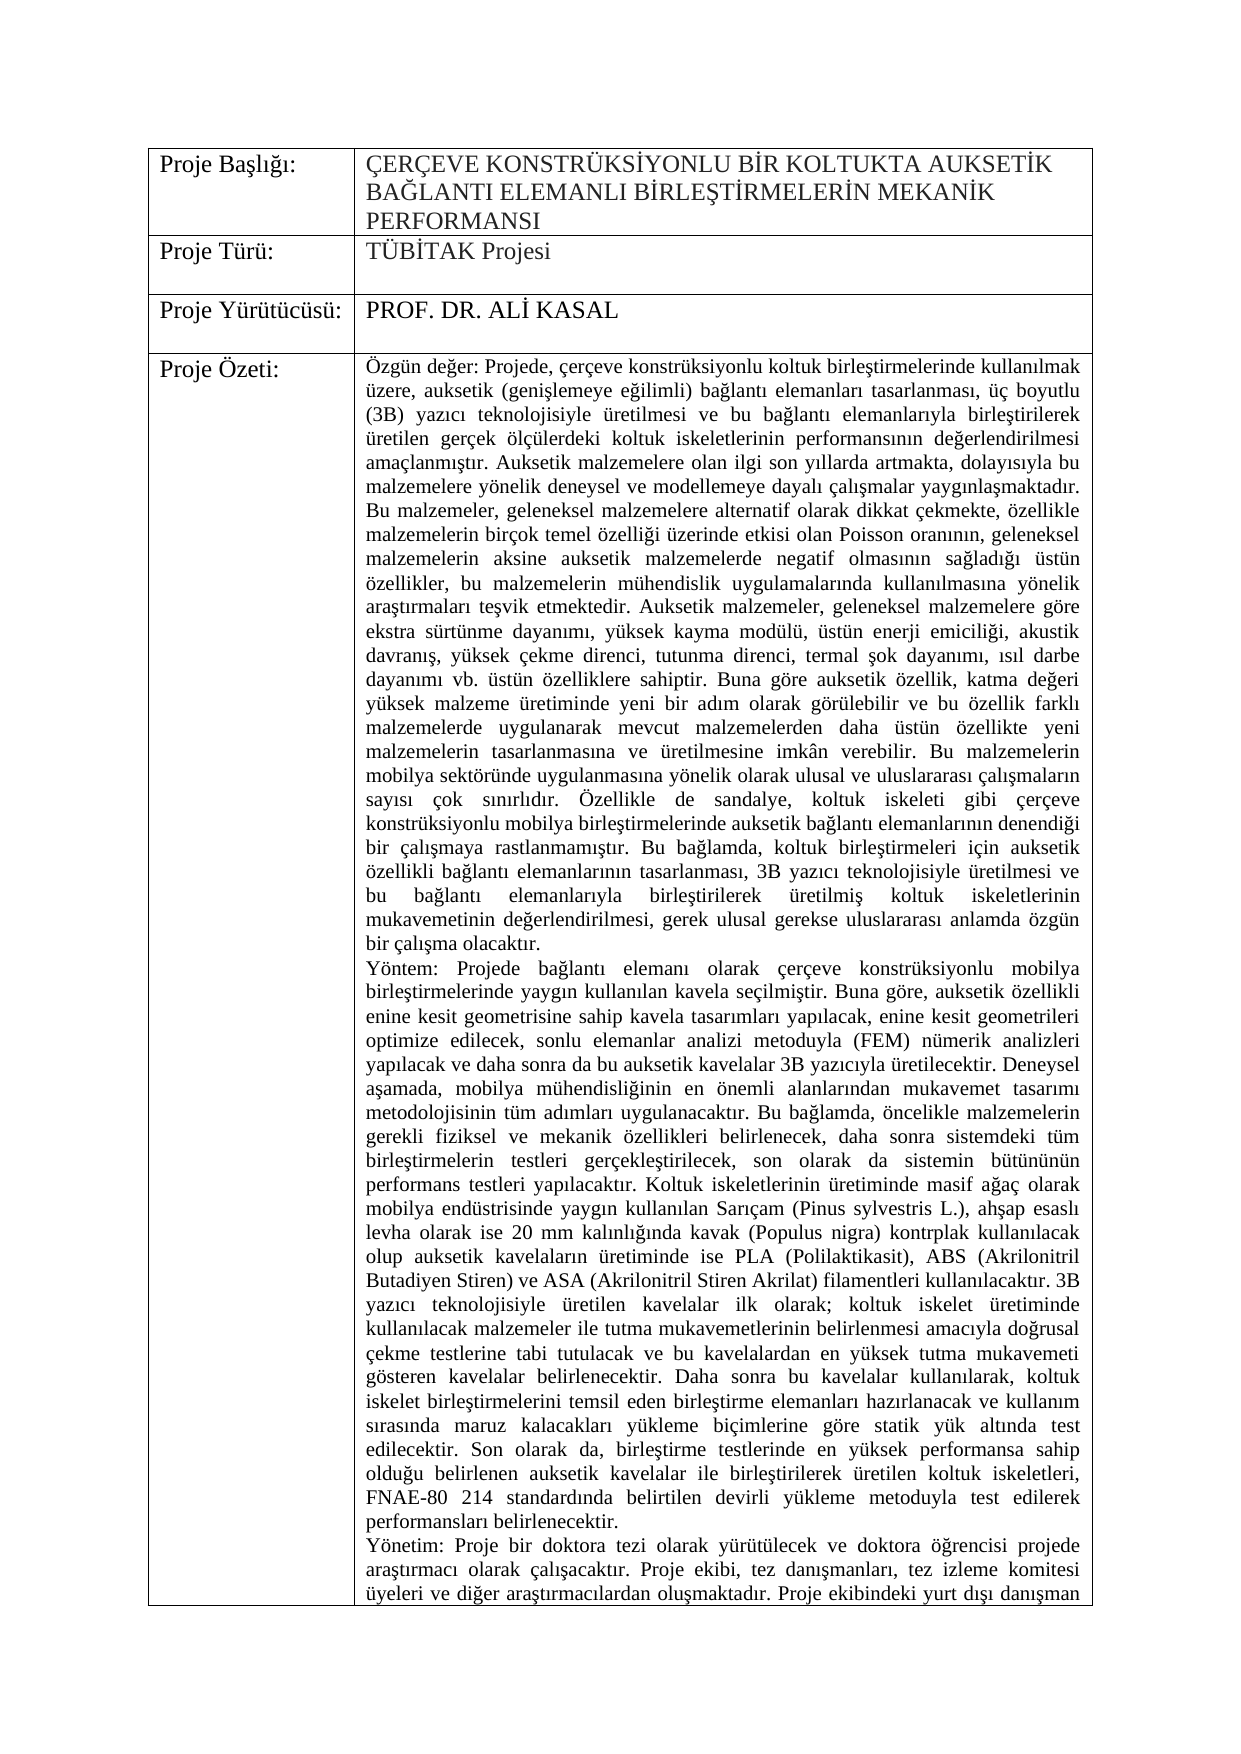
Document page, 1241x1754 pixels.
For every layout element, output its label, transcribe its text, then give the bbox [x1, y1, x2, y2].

table_header Proje Başlığı: [149, 149, 354, 235]
table_cell Proje Türü: [149, 236, 354, 294]
table_cell Proje Özeti: [149, 354, 354, 1605]
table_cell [355, 354, 1092, 1605]
table_header ÇERÇEVE KONSTRÜKSİYONLU BİR KOLTUKTA AUKSETİK BAĞLANTI ELEMANLI BİRLEŞTİRMELERİN MEKANİK PERFORMANSI [355, 149, 1092, 235]
table_cell Proje Yürütücüsü: [149, 295, 354, 353]
table_cell PROF. DR. ALİ KASAL [355, 295, 1092, 353]
table_cell TÜBİTAK Projesi [355, 236, 1092, 294]
